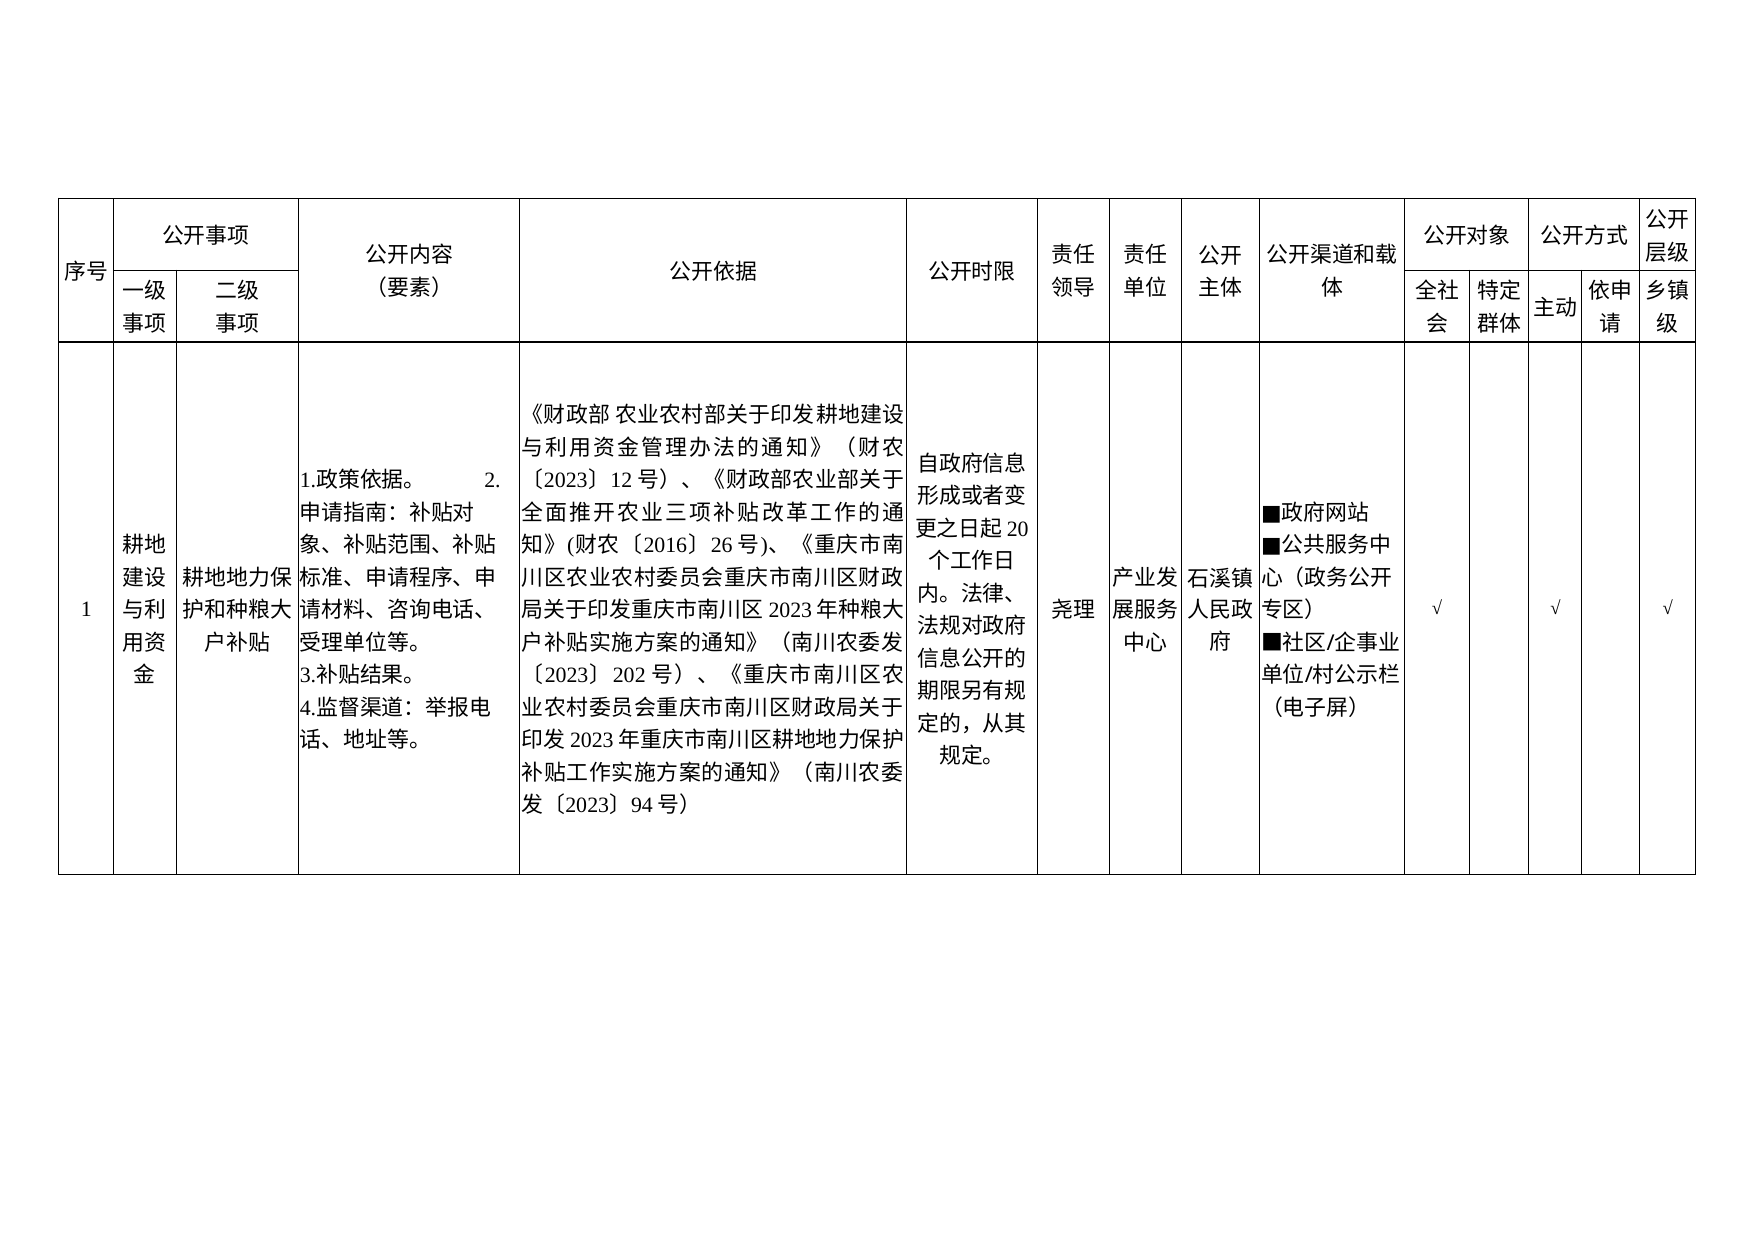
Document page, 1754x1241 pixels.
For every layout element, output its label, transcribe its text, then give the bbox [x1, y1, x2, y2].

table_cell 《财政部 农业农村部关于印发耕地建设与利用资金管理办法的通知》（财农〔2023〕12号）、《财政部农业部关于全面推开农业三项补贴改革工作的通知》(财农〔2016〕26号)、《重庆市南川区农业农村委员会重庆市南川区财政局关于印发重庆市南川区2023年种粮大户补贴实施方案的通知》（南川农委发〔2023〕202号）、《重庆市南川区农业农村委员会重庆市南川区财政局关于印发2023年重庆市南川区耕地地力保护补贴工作实施方案的通知》（南川农委发〔2023〕94号） [520, 343, 906, 874]
table_cell 特定 群体 [1470, 271, 1528, 341]
table_cell 一级 事项 [114, 271, 176, 341]
table_cell [1582, 343, 1639, 874]
table_cell 主动 [1529, 271, 1581, 341]
table_header 公开对象 [1405, 199, 1528, 269]
table_header 公开事项 [114, 199, 298, 269]
table_header 公开方式 [1529, 199, 1639, 269]
table_cell 二级 事项 [177, 271, 298, 341]
table_header 公开渠道和载体 [1260, 199, 1404, 341]
table_header 序号 [59, 199, 113, 341]
table_cell 尧理 [1038, 343, 1109, 874]
table_cell √ [1640, 343, 1695, 874]
table_header 公开层级 [1640, 199, 1695, 269]
table_cell 产业发展服务中心 [1110, 343, 1181, 874]
table_cell 耕地地力保护和种粮大户补贴 [177, 343, 298, 874]
table_cell 乡镇级 [1640, 271, 1695, 341]
table_cell 全社会 [1405, 271, 1469, 341]
table_cell 耕地建设与利用资金 [114, 343, 176, 874]
table_header 公开依据 [520, 199, 906, 341]
table_header 责任 单位 [1110, 199, 1181, 341]
table_cell √ [1405, 343, 1469, 874]
table_header 责任 领导 [1038, 199, 1109, 341]
table_cell 依申 请 [1582, 271, 1639, 341]
table_header 公开内容 （要素） [299, 199, 519, 341]
table_header 公开时限 [907, 199, 1037, 341]
table_cell 1.政策依据。 2.申请指南：补贴对象、补贴范围、补贴标准、申请程序、申请材料、咨询电话、受理单位等。 3.补贴结果。 4.监督渠道：举报电话、地址等。 [299, 343, 519, 874]
table_cell [1470, 343, 1528, 874]
table_cell 自政府信息形成或者变更之日起20个工作日内。法律、法规对政府信息公开的期限另有规定的，从其规定。 [907, 343, 1037, 874]
table_header 公开 主体 [1182, 199, 1259, 341]
table_cell 石溪镇人民政府 [1182, 343, 1259, 874]
table_cell √ [1529, 343, 1581, 874]
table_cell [1260, 343, 1404, 874]
table_cell 1 [59, 343, 113, 874]
